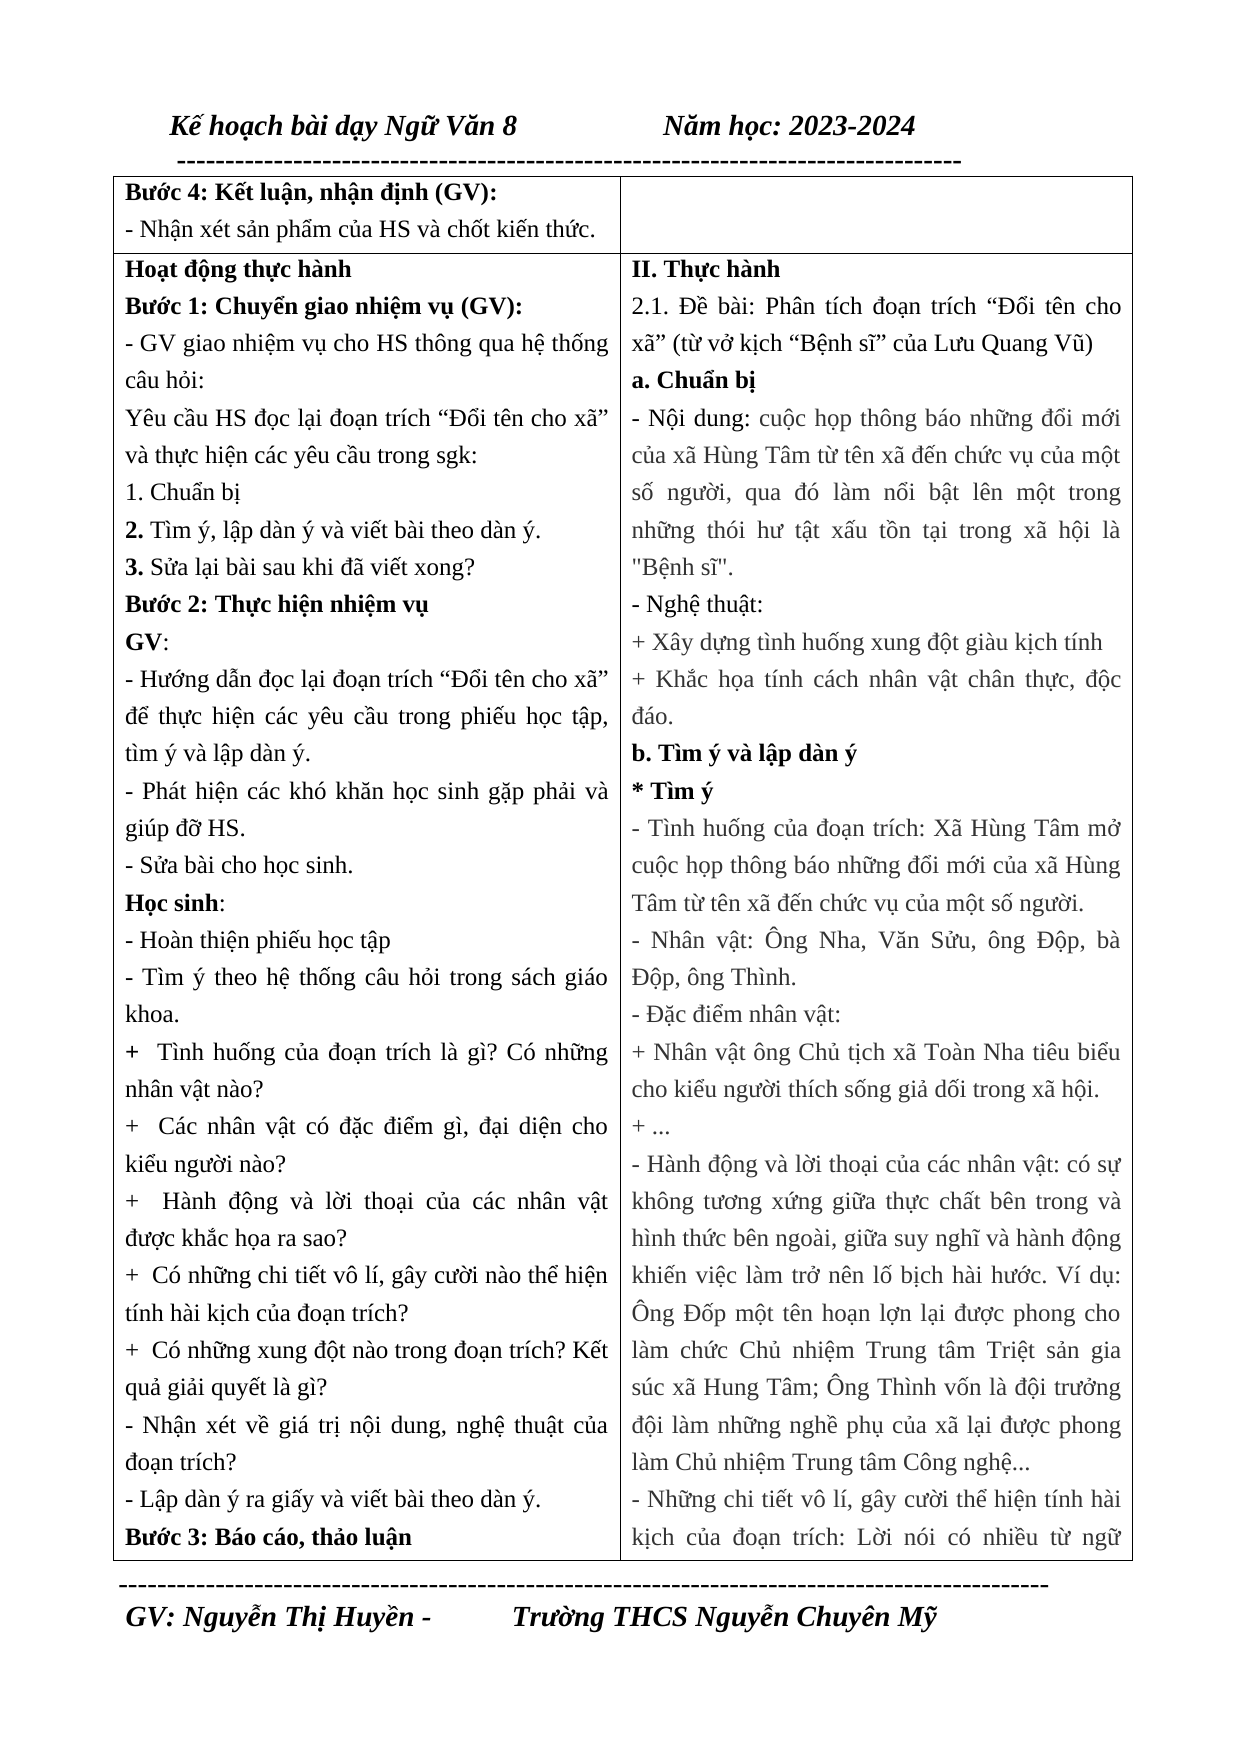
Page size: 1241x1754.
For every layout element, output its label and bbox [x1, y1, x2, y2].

table_cell [114, 254, 620, 1560]
table_cell [621, 177, 1132, 253]
table_cell [621, 254, 1132, 1560]
table_cell [114, 177, 620, 253]
